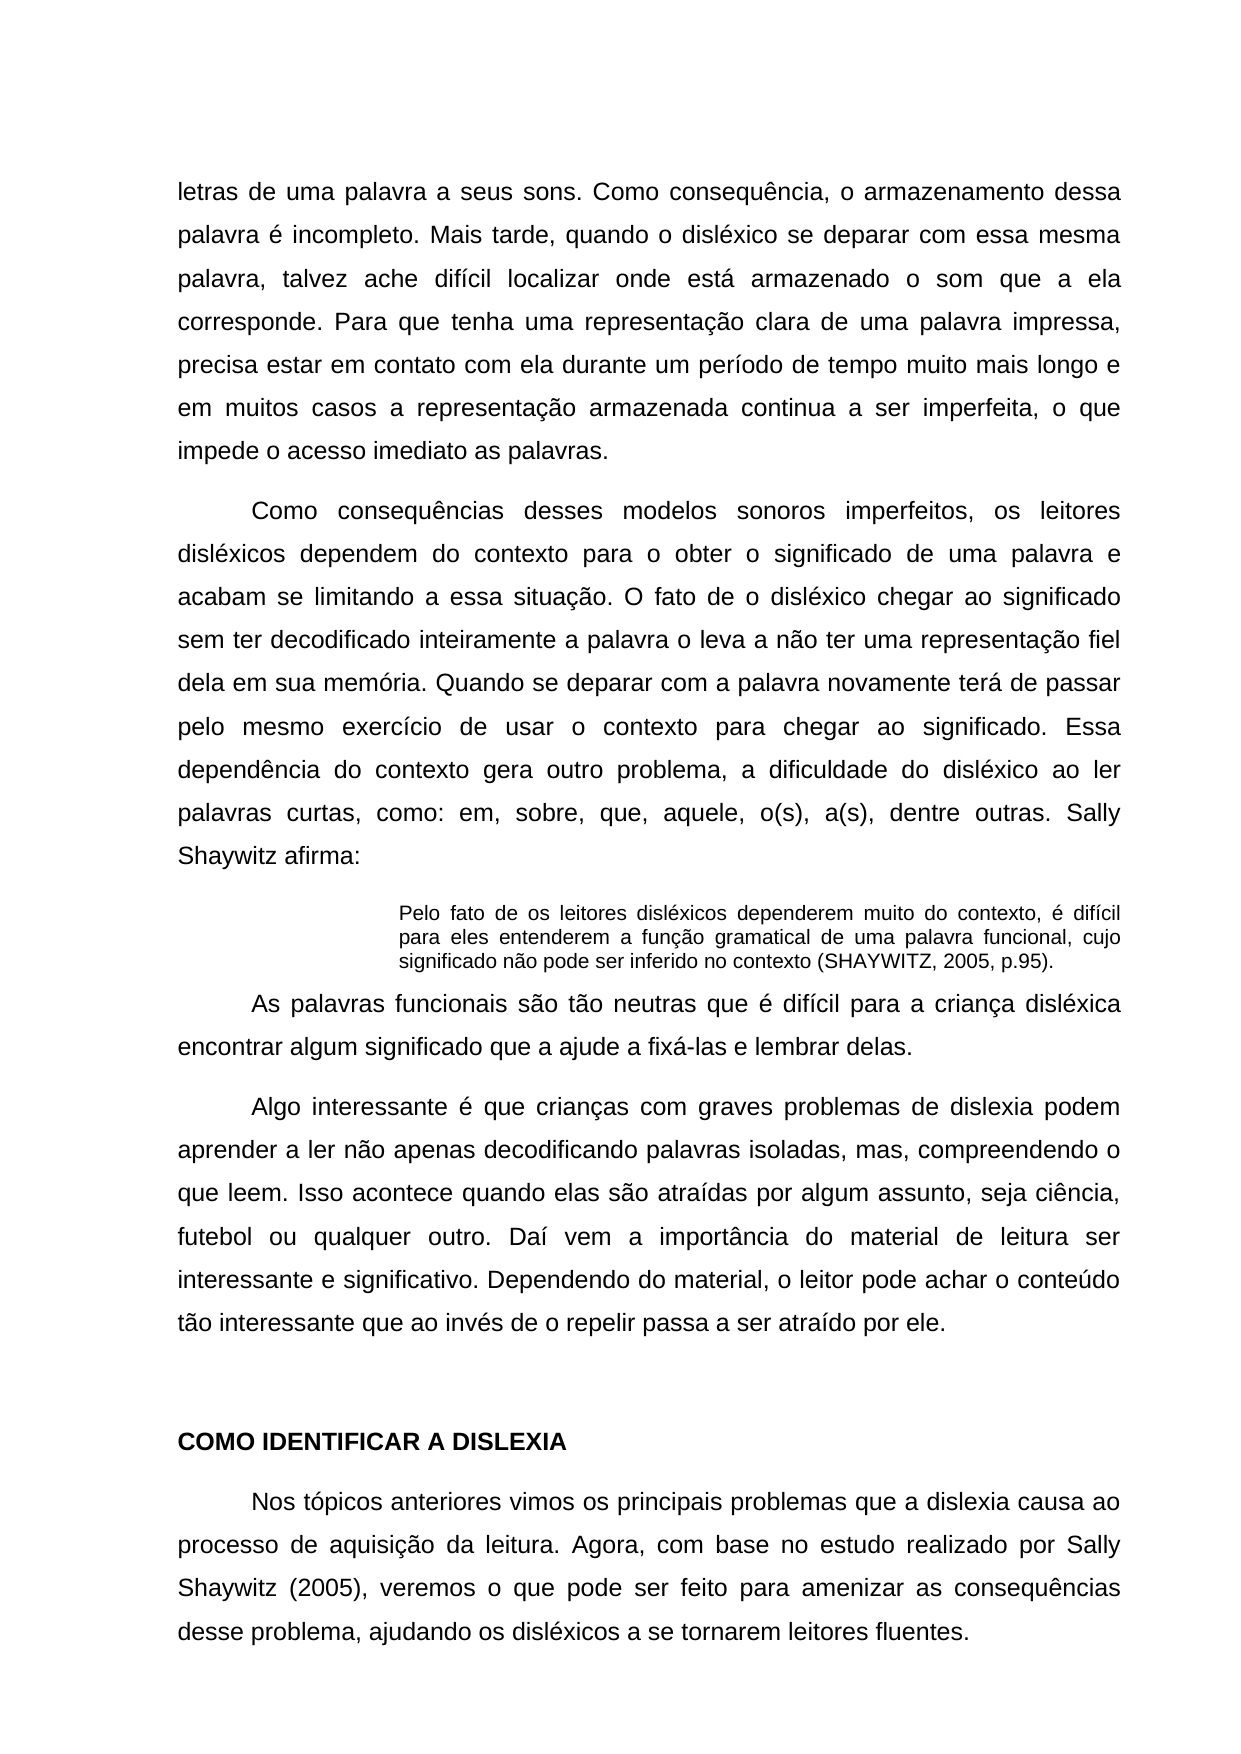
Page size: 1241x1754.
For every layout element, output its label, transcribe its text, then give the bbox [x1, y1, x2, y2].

text As palavras funcionais são tão neutras que é difícil para a criança disléxica encontrar algum significado que a ajude a fixá-las e lembrar delas. [177, 989, 1122, 1061]
text Nos tópicos anteriores vimos os principais problemas que a dislexia causa ao processo de aquisição da leitura. Agora, com base no estudo realizado por Sally Shaywitz (2005), veremos o que pode ser feito para amenizar as consequências desse problema, ajudando os disléxicos a se tornarem leitores fluentes. [177, 1487, 1122, 1645]
text Algo interessante é que crianças com graves problemas de dislexia podem aprender a ler não apenas decodificando palavras isoladas, mas, compreendendo o que leem. Isso acontece quando elas são atraídas por algum assunto, seja ciência, futebol ou qualquer outro. Daí vem a importância do material de leitura ser interessante e significativo. Dependendo do material, o leitor pode achar o conteúdo tão interessante que ao invés de o repelir passa a ser atraído por ele. [177, 1092, 1122, 1336]
text COMO IDENTIFICAR A DISLEXIA [177, 1427, 1122, 1456]
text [177, 177, 1122, 465]
text Pelo fato de os leitores disléxicos dependerem muito do contexto, é difícil para eles entenderem a função gramatical de uma palavra funcional, cujo significado não pode ser inferido no contexto (SHAYWITZ, 2005, p.95). [398, 901, 1122, 972]
text Como consequências desses modelos sonoros imperfeitos, os leitores disléxicos dependem do contexto para o obter o significado de uma palavra e acabam se limitando a essa situação. O fato de o disléxico chegar ao significado sem ter decodificado inteiramente a palavra o leva a não ter uma representação fiel dela em sua memória. Quando se deparar com a palavra novamente terá de passar pelo mesmo exercício de usar o contexto para chegar ao significado. Essa dependência do contexto gera outro problema, a dificuldade do disléxico ao ler palavras curtas, como: em, sobre, que, aquele, o(s), a(s), dentre outras. Sally Shaywitz afirma: [177, 496, 1122, 869]
